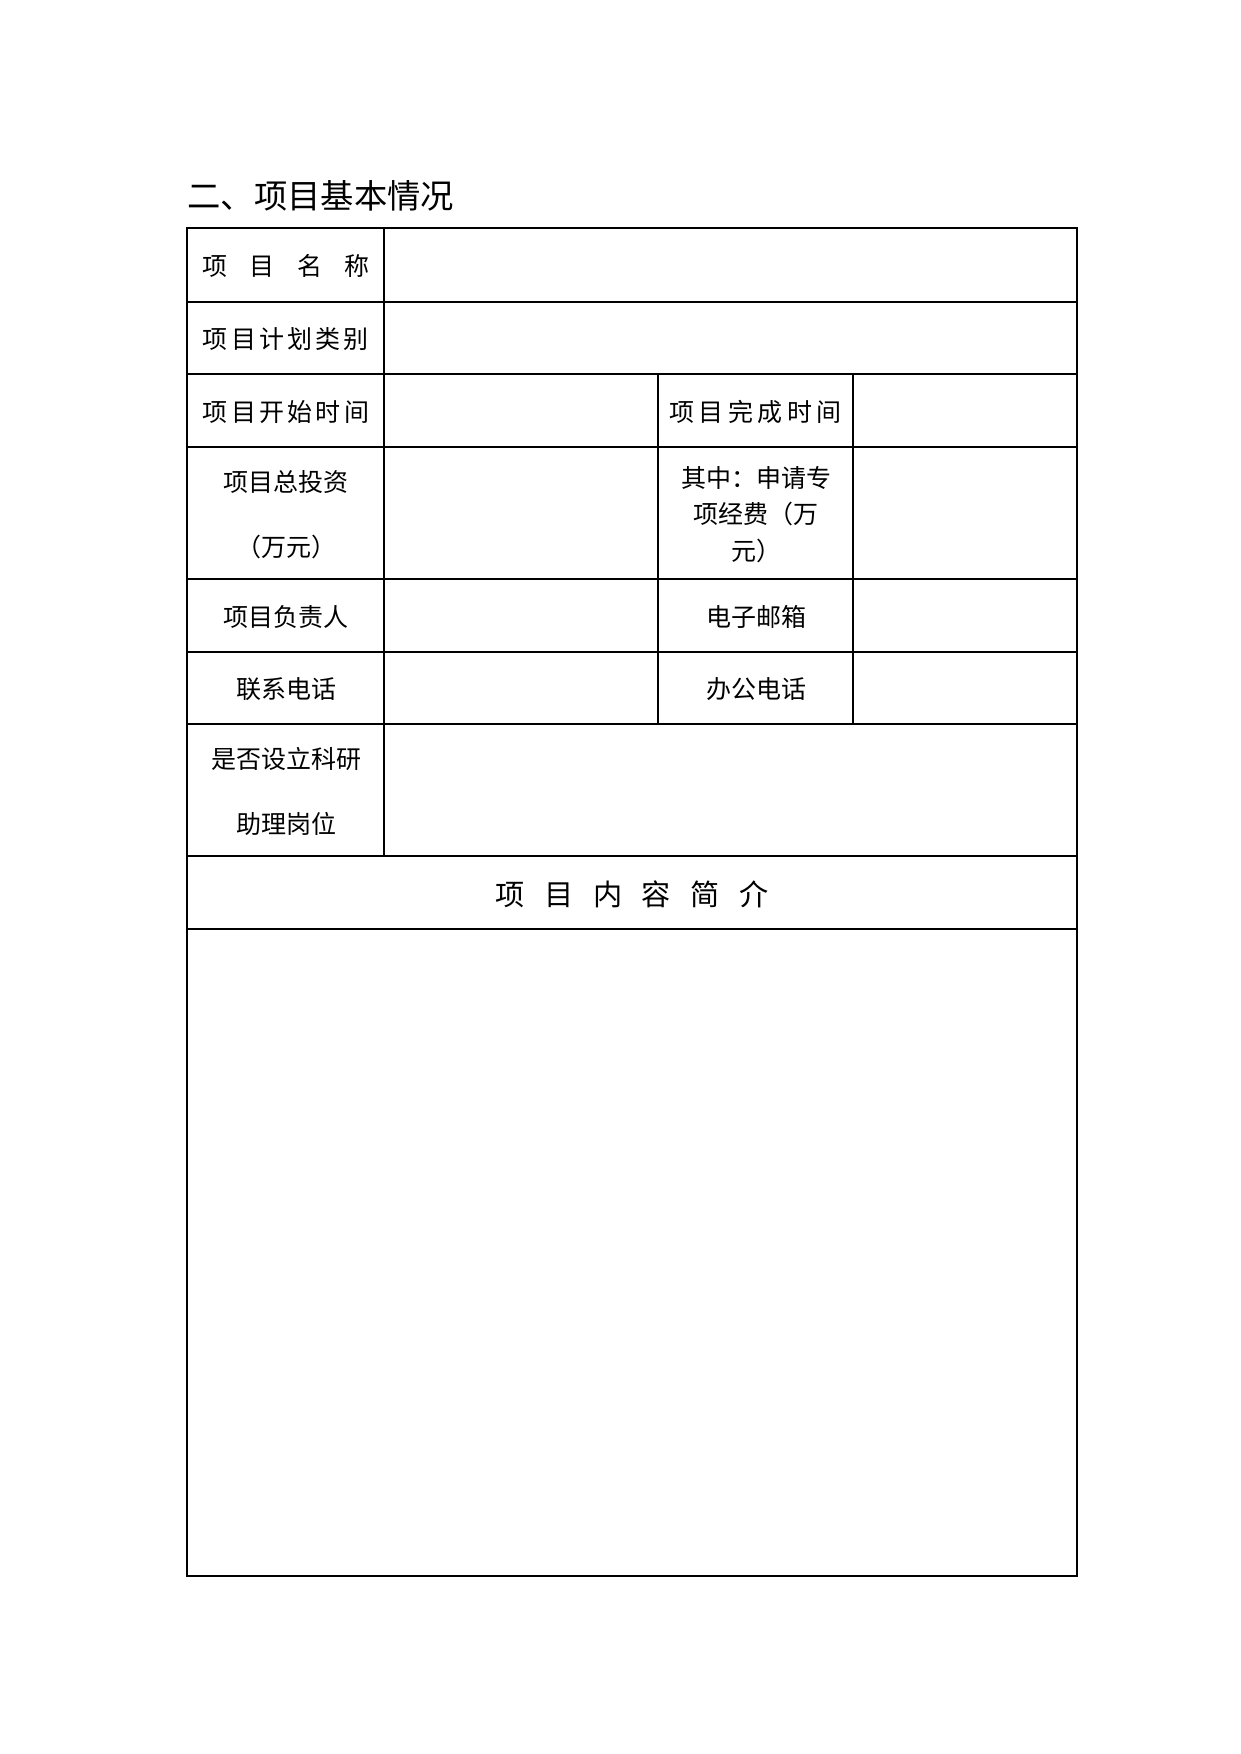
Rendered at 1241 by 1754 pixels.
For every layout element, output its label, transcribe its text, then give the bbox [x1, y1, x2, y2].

table_cell 项 目 内 容 简 介 [188, 857, 1076, 928]
table_cell 其中：申请专项经费（万元） [659, 448, 852, 578]
table_cell [188, 930, 1076, 1574]
table_cell [385, 375, 657, 446]
table_header 项目名称 [188, 229, 383, 301]
table_cell [385, 580, 657, 651]
table_cell 项目负责人 [188, 580, 383, 651]
table_cell 项目开始时间 [188, 375, 383, 446]
table_cell 办公电话 [659, 653, 852, 723]
list 二、项目基本情况 [187, 162, 1053, 227]
table_cell [854, 448, 1076, 578]
table_cell 是否设立科研助理岗位 [188, 725, 383, 855]
table_cell [385, 653, 657, 723]
table_cell [854, 653, 1076, 723]
table_cell 项目总投资 （万元） [188, 448, 383, 578]
table_cell [385, 448, 657, 578]
table_cell 联系电话 [188, 653, 383, 723]
table_cell [385, 303, 1076, 373]
table_header [385, 229, 1076, 301]
table_cell [854, 580, 1076, 651]
table_cell 项目计划类别 [188, 303, 383, 373]
table_cell 电子邮箱 [659, 580, 852, 651]
table_cell [385, 725, 1076, 855]
table_cell [854, 375, 1076, 446]
table_cell 项目完成时间 [659, 375, 852, 446]
